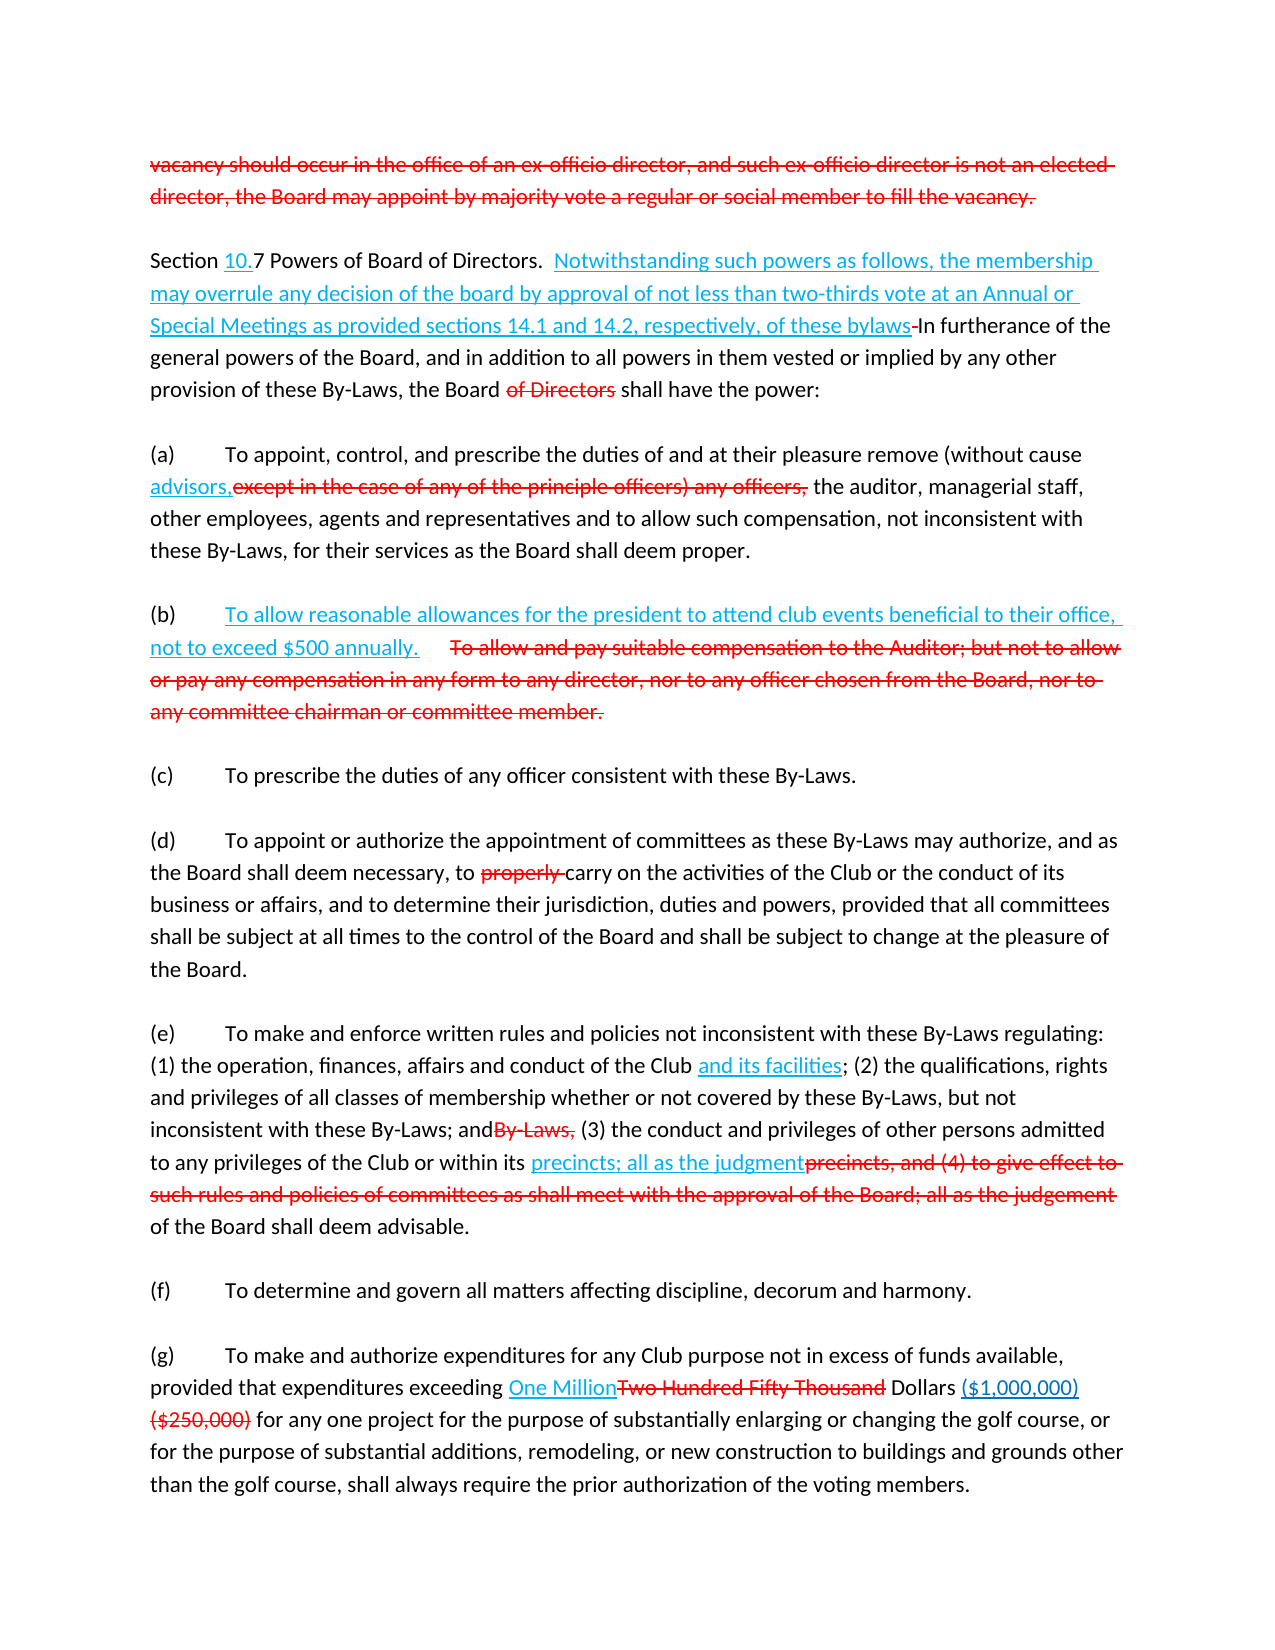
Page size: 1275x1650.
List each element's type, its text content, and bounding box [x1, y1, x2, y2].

text (c) To prescribe the duties of any officer consistent with these By-Laws. [150, 762, 1125, 789]
text (b) To allow reasonable allowances for the president to attend club events beneficial to their office, not to exceed $500 annually. To allow and pay suitable compensation to the Auditor; but not to allow or pay any compensation in any form to any director, nor to any officer chosen from the Board, nor to any committee chairman or committee member. [150, 601, 1125, 725]
text (d) To appoint or authorize the appointment of committees as these By-Laws may authorize, and as the Board shall deem necessary, to properly carry on the activities of the Club or the conduct of its business or affairs, and to determine their jurisdiction, duties and powers, provided that all committees shall be subject at all times to the control of the Board and shall be subject to change at the pleasure of the Board. [150, 826, 1125, 983]
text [150, 150, 1125, 210]
text (e) To make and enforce written rules and policies not inconsistent with these By-Laws regulating: (1) the operation, finances, affairs and conduct of the Club and its facilities; (2) the qualifications, rights and privileges of all classes of membership whether or not covered by these By-Laws, but not inconsistent with these By-Laws; andBy-Laws, (3) the conduct and privileges of other persons admitted to any privileges of the Club or within its precincts; all as the judgmentprecincts, and (4) to give effect to such rules and policies of committees as shall meet with the approval of the Board; all as the judgement of the Board shall deem advisable. [150, 1019, 1125, 1240]
text (a) To appoint, control, and prescribe the duties of and at their pleasure remove (without cause advisors,except in the case of any of the principle officers) any officers, the auditor, managerial staff, other employees, agents and representatives and to allow such compensation, not inconsistent with these By-Laws, for their services as the Board shall deem proper. [150, 440, 1125, 564]
text (f) To determine and govern all matters affecting discipline, decorum and harmony. [150, 1277, 1125, 1304]
text Section 10.7 Powers of Board of Directors. Notwithstanding such powers as follows, the membership may overrule any decision of the board by approval of not less than two-thirds vote at an Annual or Special Meetings as provided sections 14.1 and 14.2, respectively, of these bylaws In furtherance of the general powers of the Board, and in addition to all powers in them vested or implied by any other provision of these By-Laws, the Board of Directors shall have the power: [150, 247, 1125, 403]
text (g) To make and authorize expenditures for any Club purpose not in excess of funds available, provided that expenditures exceeding One MillionTwo Hundred Fifty Thousand Dollars ($1,000,000)($250,000) for any one project for the purpose of substantially enlarging or changing the golf course, or for the purpose of substantial additions, remodeling, or new construction to buildings and grounds other than the golf course, shall always require the prior authorization of the voting members. [150, 1341, 1125, 1498]
